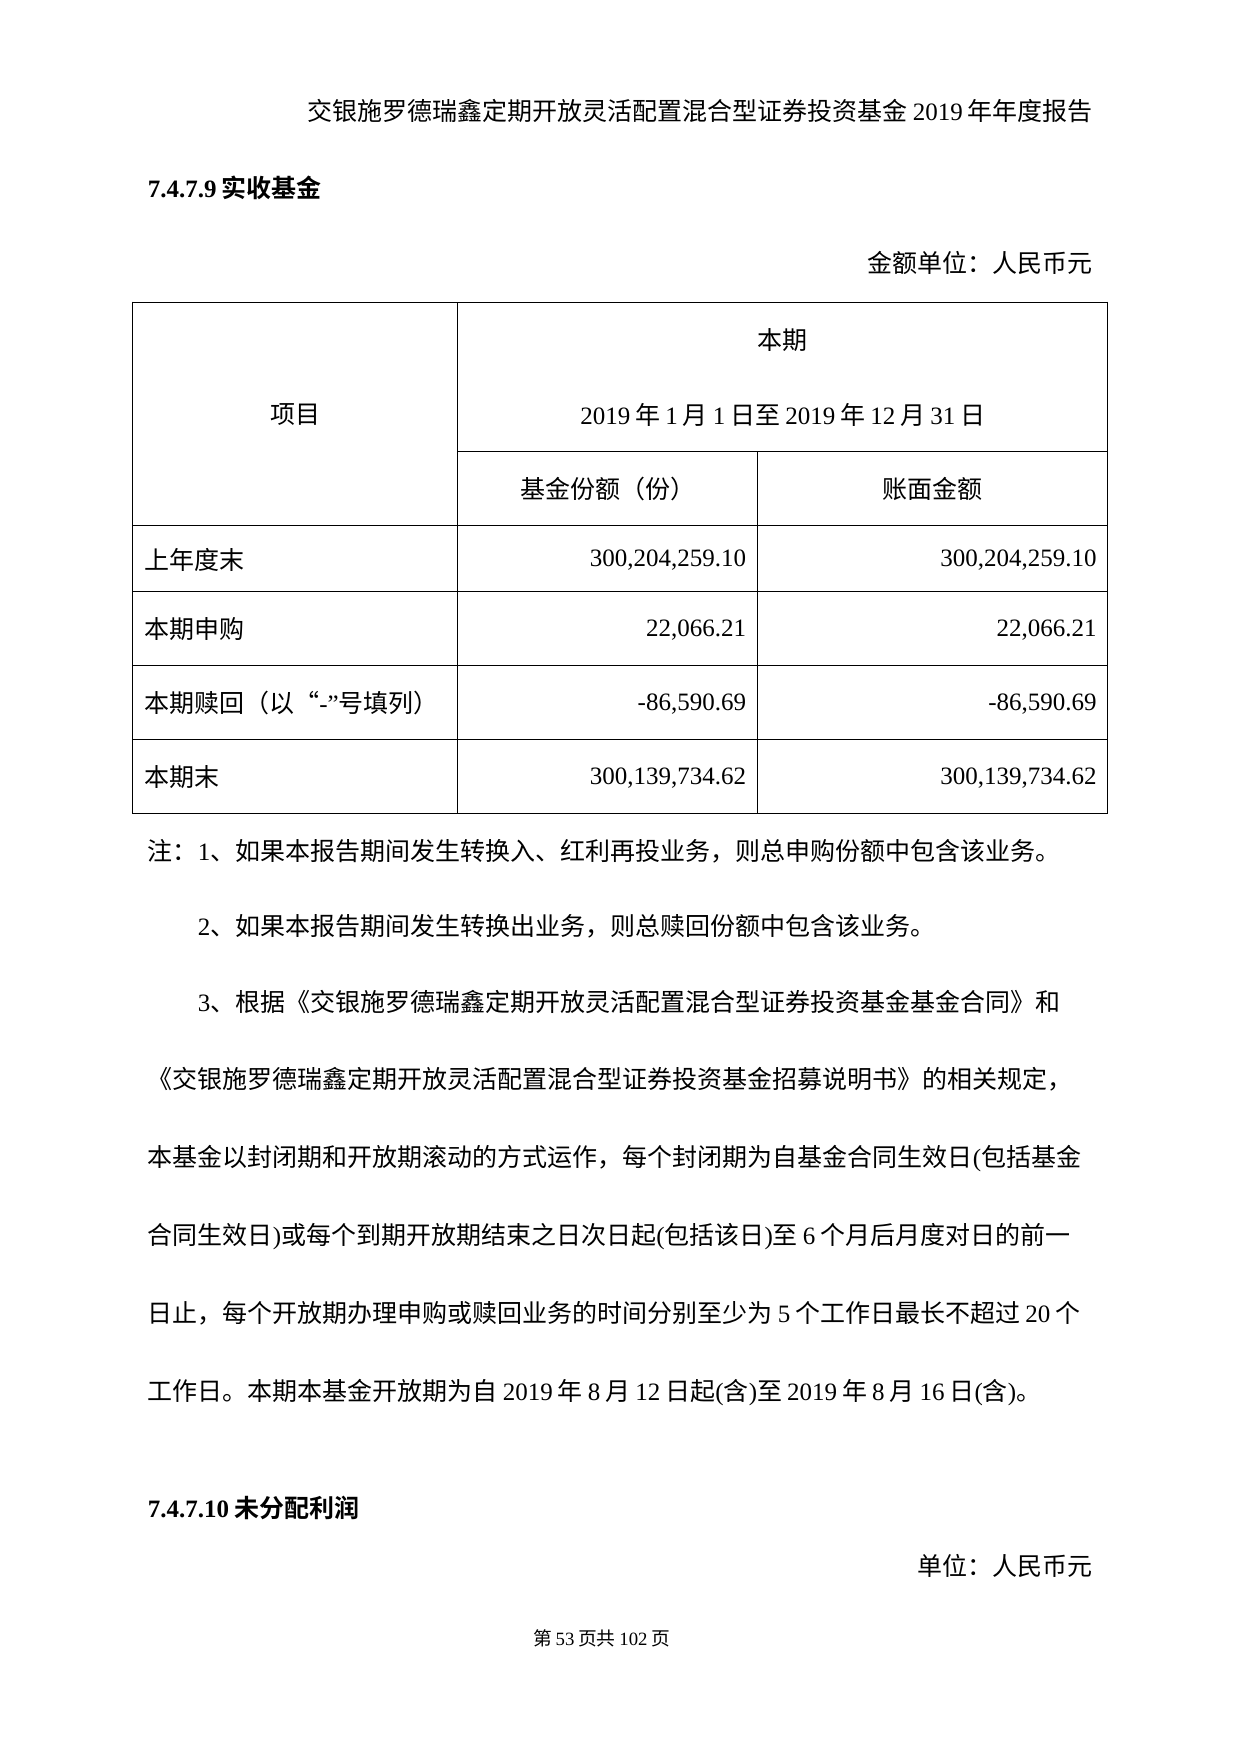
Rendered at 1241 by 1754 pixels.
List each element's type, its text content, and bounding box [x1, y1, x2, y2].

table_cell 本期赎回（以“-”号填列） [133, 666, 457, 739]
text 3、根据《交银施罗德瑞鑫定期开放灵活配置混合型证券投资基金基金合同》和《交银施罗德瑞鑫定期开放灵活配置混合型证券投资基金招募说明书》的相关规定，本基金以封闭期和开放期滚动的方式运作，每个封闭期为自基金合同生效日(包括基金合同生效日)或每个到期开放期结束之日次日起(包括该日)至6个月后月度对日的前一日止，每个开放期办理申购或赎回业务的时间分别至少为5个工作日最长不超过20个工作日。本期本基金开放期为自2019年8月12日起(含)至2019年8月16日(含)。 [148, 968, 1092, 1422]
table_cell 本期申购 [133, 592, 457, 665]
table_cell -86,590.69 [458, 666, 757, 739]
table_cell 300,139,734.62 [458, 740, 757, 813]
text 2、如果本报告期间发生转换出业务，则总赎回份额中包含该业务。 [148, 892, 1092, 957]
table_cell 22,066.21 [758, 592, 1107, 665]
subtitle 7.4.7.9实收基金 [148, 154, 1092, 219]
table_cell 22,066.21 [458, 592, 757, 665]
table_cell 本期末 [133, 740, 457, 813]
table_cell 300,139,734.62 [758, 740, 1107, 813]
text 单位：人民币元 [148, 1546, 1092, 1582]
text 金额单位：人民币元 [149, 229, 1092, 294]
subtitle 7.4.7.10未分配利润 [148, 1474, 1092, 1539]
table_header 项目 [133, 303, 457, 525]
table_cell -86,590.69 [758, 666, 1107, 739]
text 注：1、如果本报告期间发生转换入、红利再投业务，则总申购份额中包含该业务。 [148, 817, 1092, 882]
table_cell 基金份额（份） [458, 452, 757, 525]
table_cell 300,204,259.10 [758, 526, 1107, 591]
table_cell 300,204,259.10 [458, 526, 757, 591]
table_header 本期 2019年1月1日至2019年12月31日 [458, 303, 1107, 451]
table_cell 账面金额 [758, 452, 1107, 525]
table_cell 上年度末 [133, 526, 457, 591]
